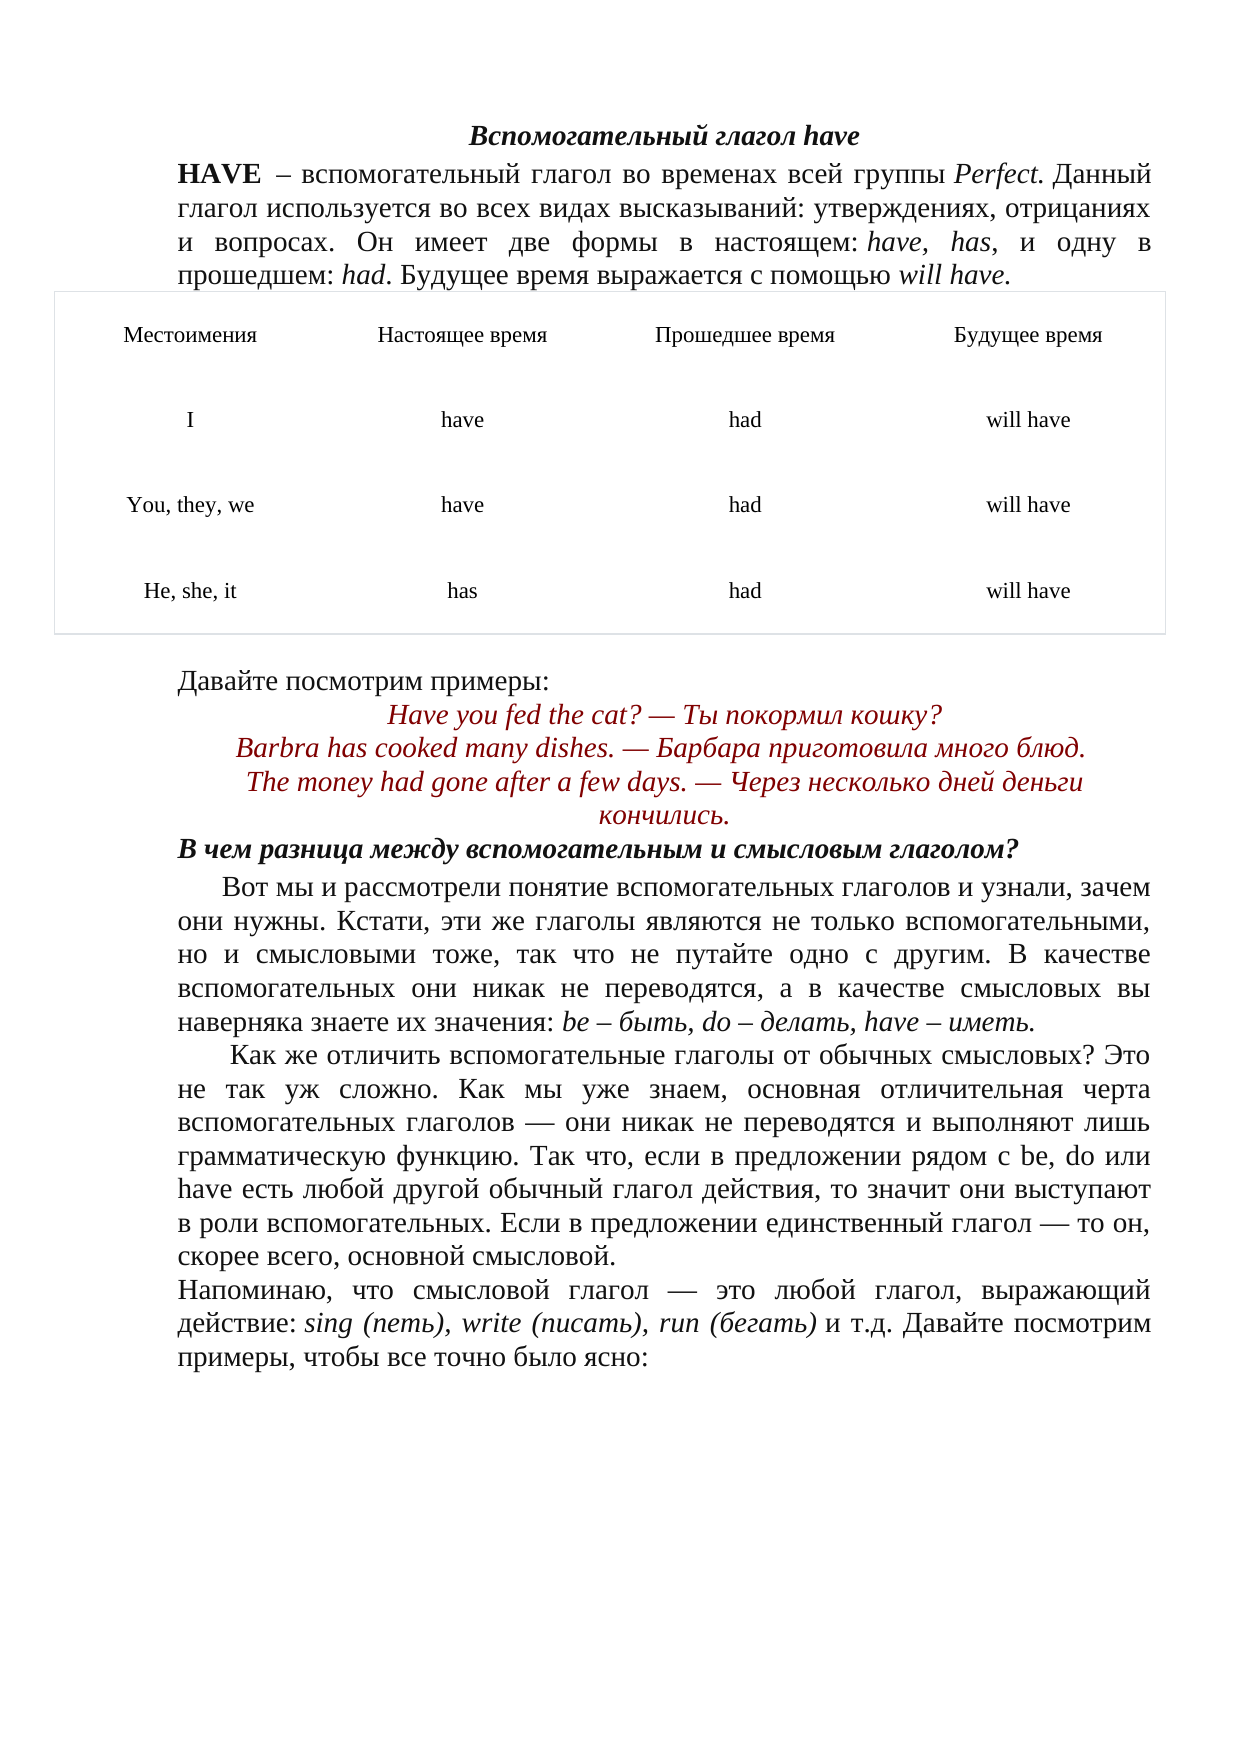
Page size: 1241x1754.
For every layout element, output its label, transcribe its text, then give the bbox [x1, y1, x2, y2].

table_header Местоимения [55, 292, 326, 376]
table_cell will have [891, 548, 1165, 633]
text Вот мы и рассмотрели понятие вспомогательных глаголов и узнали, зачем они нужны. Кстати, эти же глаголы являются не только вспомогательными, но и смысловыми тоже, так что не путайте одно с другим. В качестве вспомогательных они никак не переводятся, а в качестве смысловых вы наверняка знаете их значения: be – быть, do – делать, have – иметь. [177, 869, 1152, 1037]
table_cell had [599, 376, 891, 462]
table_cell have [326, 462, 599, 547]
table_cell He, she, it [55, 548, 326, 633]
text Barbra has cooked many dishes. — Барбара приготовила много блюд. [177, 730, 1152, 764]
table_header Будущее время [891, 292, 1165, 376]
table_cell had [599, 462, 891, 547]
subtitle В чем разница между вспомогательным и смысловым глаголом? [177, 831, 1152, 864]
table_header Настоящее время [326, 292, 599, 376]
text HAVE – вспомогательный глагол во временах всей группы Perfect. Данный глагол используется во всех видах высказываний: утверждениях, отрицаниях и вопросах. Он имеет две формы в настоящем: have, has, и одну в прошедшем: had. Будущее время выражается с помощью will have. [177, 157, 1152, 291]
text Давайте посмотрим примеры: [177, 663, 1152, 697]
text Напоминаю, что смысловой глагол — это любой глагол, выражающий действие: sing (петь), write (писать), run (бегать) и т.д. Давайте посмотрим примеры, чтобы все точно было ясно: [177, 1272, 1152, 1373]
subtitle Вспомогательный глагол have [177, 118, 1152, 152]
table_cell has [326, 548, 599, 633]
text Как же отличить вспомогательные глаголы от обычных смысловых? Это не так уж сложно. Как мы уже знаем, основная отличительная черта вспомогательных глаголов — они никак не переводятся и выполняют лишь грамматическую функцию. Так что, если в предложении рядом с be, do или have есть любой другой обычный глагол действия, то значит они выступают в роли вспомогательных. Если в предложении единственный глагол — то он, скорее всего, основной смысловой. [177, 1037, 1152, 1272]
table_cell have [326, 376, 599, 462]
table_header Прошедшее время [599, 292, 891, 376]
table_cell I [55, 376, 326, 462]
text Have you fed the cat? — Ты покормил кошку? [177, 697, 1152, 730]
table_cell will have [891, 462, 1165, 547]
text The money had gone after a few days. — Через несколько дней деньги кончились. [177, 764, 1152, 831]
table_cell will have [891, 376, 1165, 462]
table_cell You, they, we [55, 462, 326, 547]
table_cell had [599, 548, 891, 633]
